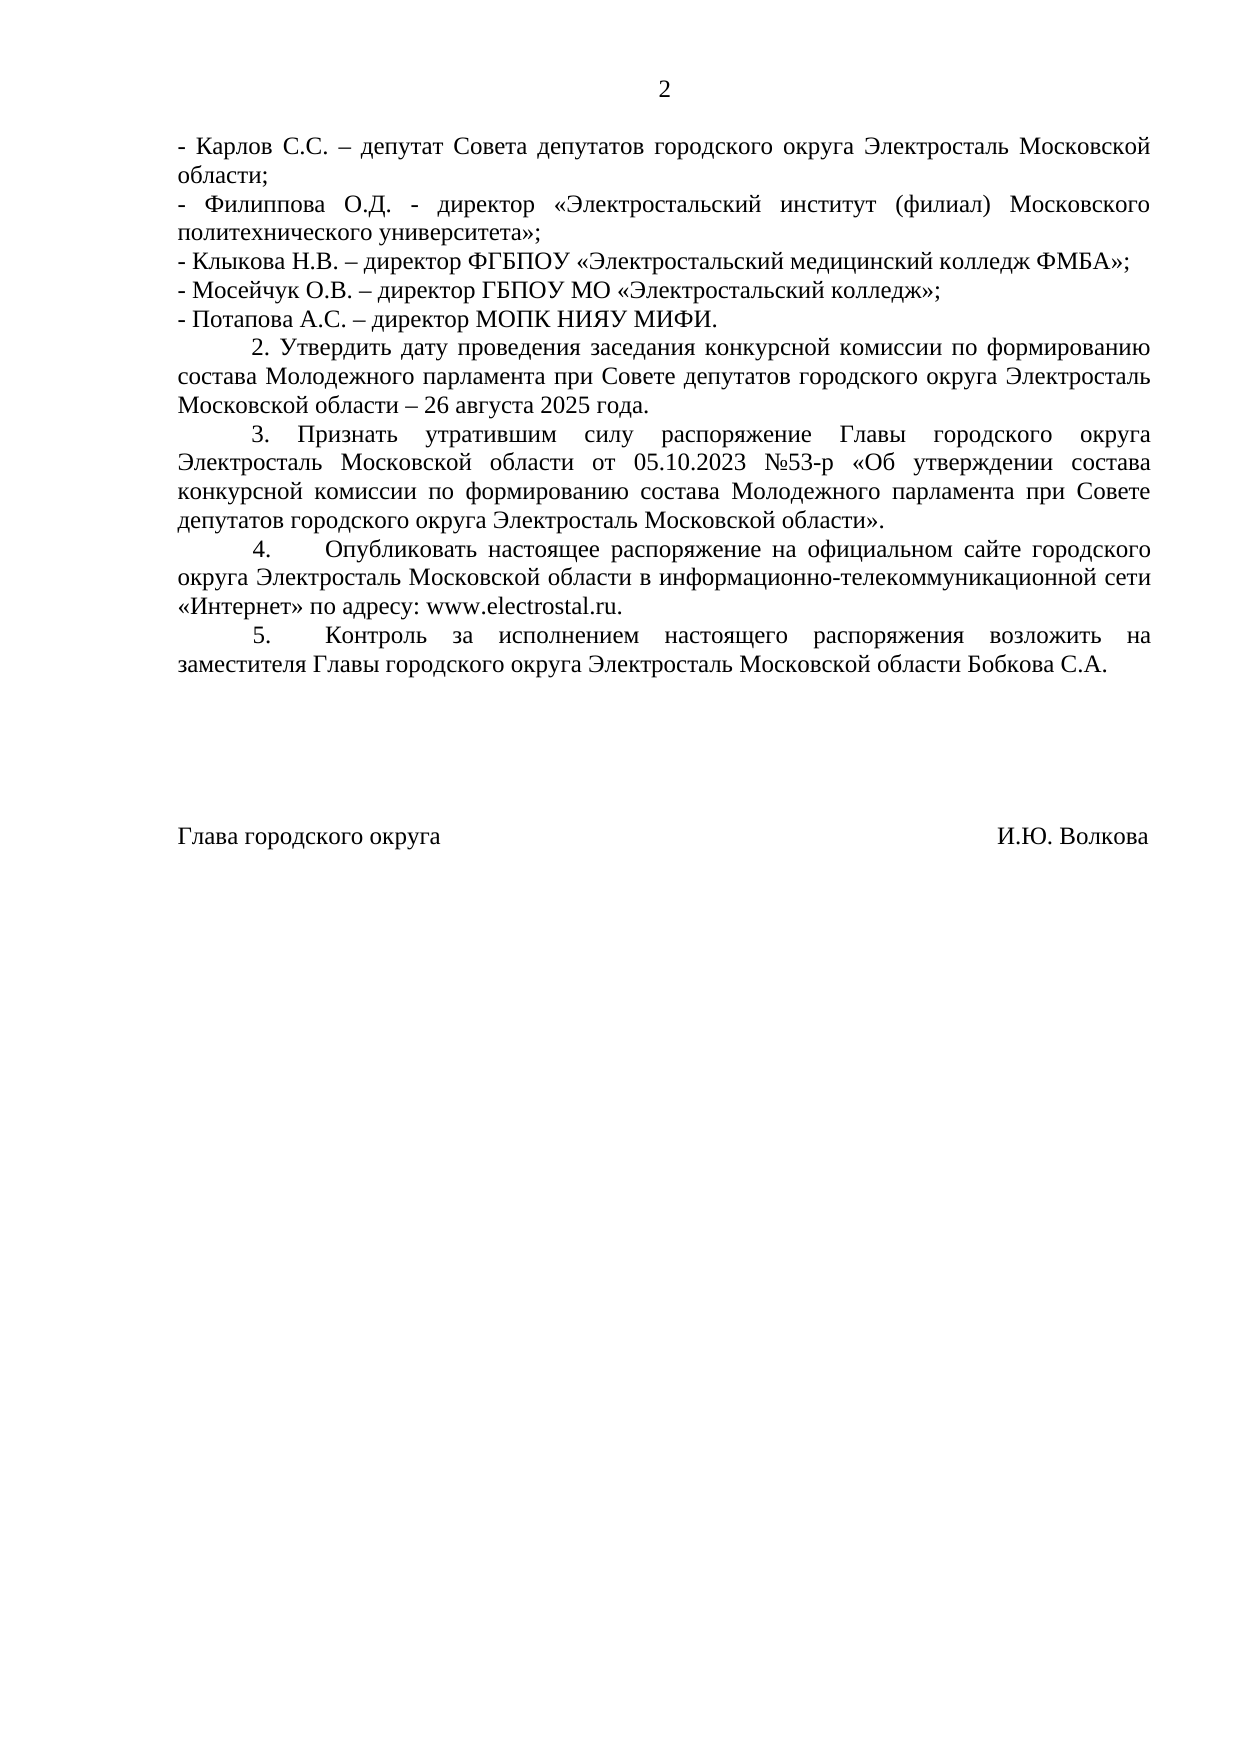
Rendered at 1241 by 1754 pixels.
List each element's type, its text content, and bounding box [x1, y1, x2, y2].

text Глава городского округа И.Ю. Волкова [177, 821, 1152, 850]
text - Карлов С.С. – депутат Совета депутатов городского округа Электросталь Московской области; [177, 131, 1152, 189]
text 3. Признать утратившим силу распоряжение Главы городского округа Электросталь Московской области от 05.10.2023 №53-р «Об утверждении состава конкурсной комиссии по формированию состава Молодежного парламента при Совете депутатов городского округа Электросталь Московской области». [177, 419, 1152, 534]
list Контроль за исполнением настоящего распоряжения возложить на заместителя Главы городского округа Электросталь Московской области Бобкова С.А. [177, 620, 1152, 677]
text - Мосейчук О.В. – директор ГБПОУ МО «Электростальский колледж»; [177, 275, 1152, 304]
text 2. Утвердить дату проведения заседания конкурсной комиссии по формированию состава Молодежного парламента при Совете депутатов городского округа Электросталь Московской области – 26 августа 2025 года. [177, 332, 1152, 419]
text - Потапова А.С. – директор МОПК НИЯУ МИФИ. [177, 304, 1152, 332]
text - Филиппова О.Д. - директор «Электростальский институт (филиал) Московского политехнического университета»; [177, 189, 1152, 246]
text - Клыкова Н.В. – директор ФГБПОУ «Электростальский медицинский колледж ФМБА»; [177, 246, 1152, 275]
list Опубликовать настоящее распоряжение на официальном сайте городского округа Электросталь Московской области в информационно-телекоммуникационной сети «Интернет» по адресу: www.electrostal.ru. [177, 534, 1152, 620]
